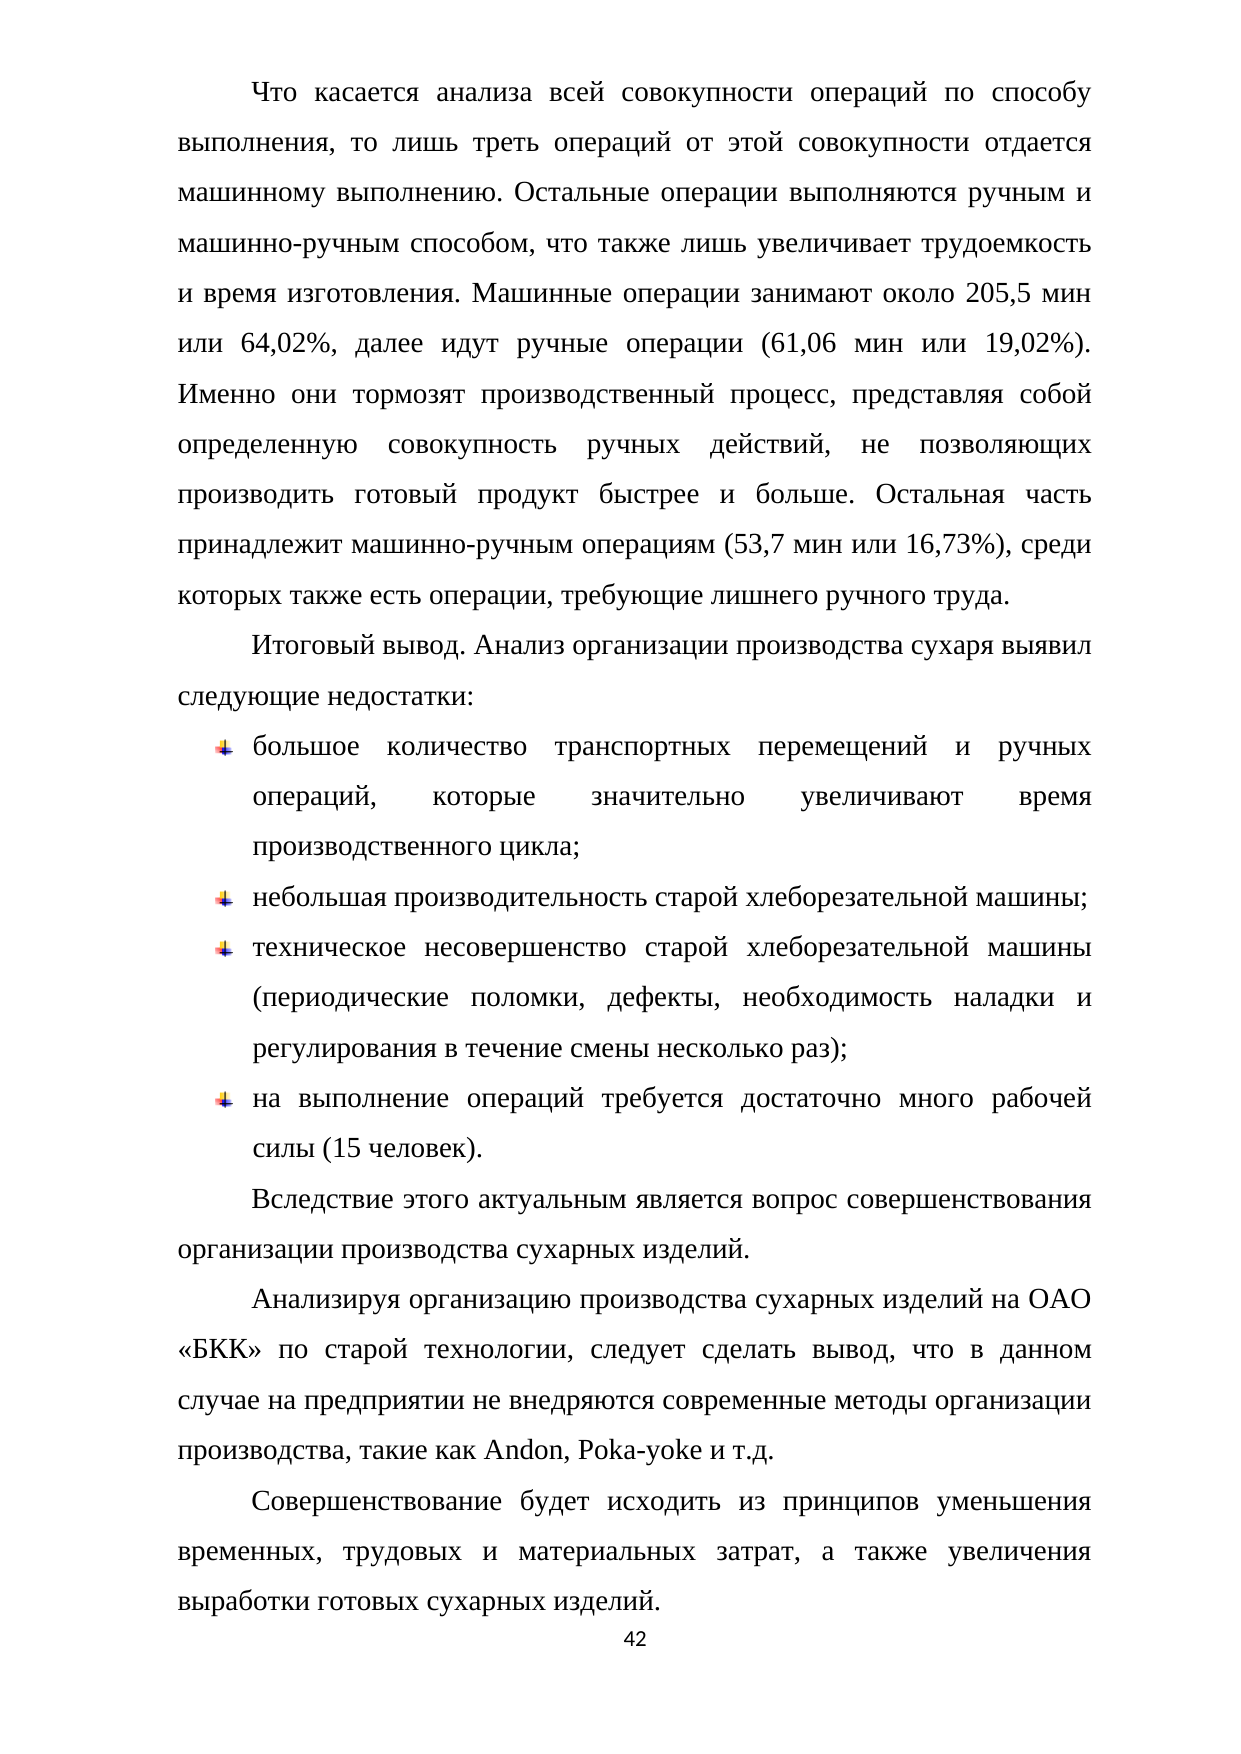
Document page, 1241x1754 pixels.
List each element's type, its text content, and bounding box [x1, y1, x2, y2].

picture [215, 939, 233, 957]
picture [215, 1090, 233, 1108]
picture [215, 738, 233, 756]
list техническое несовершенство старой хлеборезательной машины (периодические поломки, дефекты, необходимость наладки и регулирования в течение смены несколько раз); [215, 929, 1092, 1063]
text Вследствие этого актуальным является вопрос совершенствования организации производства сухарных изделий. [177, 1181, 1092, 1264]
list небольшая производительность старой хлеборезательной машины; [215, 879, 1092, 912]
picture [215, 889, 233, 907]
list большое количество транспортных перемещений и ручных операций, которые значительно увеличивают время производственного цикла; [215, 728, 1092, 862]
text Что касается анализа всей совокупности операций по способу выполнения, то лишь треть операций от этой совокупности отдается машинному выполнению. Остальные операции выполняются ручным и машинно-ручным способом, что также лишь увеличивает трудоемкость и время изготовления. Машинные операции занимают около 205,5 мин или 64,02%, далее идут ручные операции (61,06 мин или 19,02%). Именно они тормозят производственный процесс, представляя собой определенную совокупность ручных действий, не позволяющих производить готовый продукт быстрее и больше. Остальная часть принадлежит машинно-ручным операциям (53,7 мин или 16,73%), среди которых также есть операции, требующие лишнего ручного труда. [177, 74, 1092, 611]
text Анализируя организацию производства сухарных изделий на ОАО «БКК» по старой технологии, следует сделать вывод, что в данном случае на предприятии не внедряются современные методы организации производства, такие как Аndon, Poka-yoke и т.д. [177, 1281, 1092, 1466]
text Итоговый вывод. Анализ организации производства сухаря выявил следующие недостатки: [177, 627, 1092, 711]
text Совершенствование будет исходить из принципов уменьшения временных, трудовых и материальных затрат, а также увеличения выработки готовых сухарных изделий. [177, 1483, 1092, 1617]
list на выполнение операций требуется достаточно много рабочей силы (15 человек). [215, 1080, 1092, 1164]
